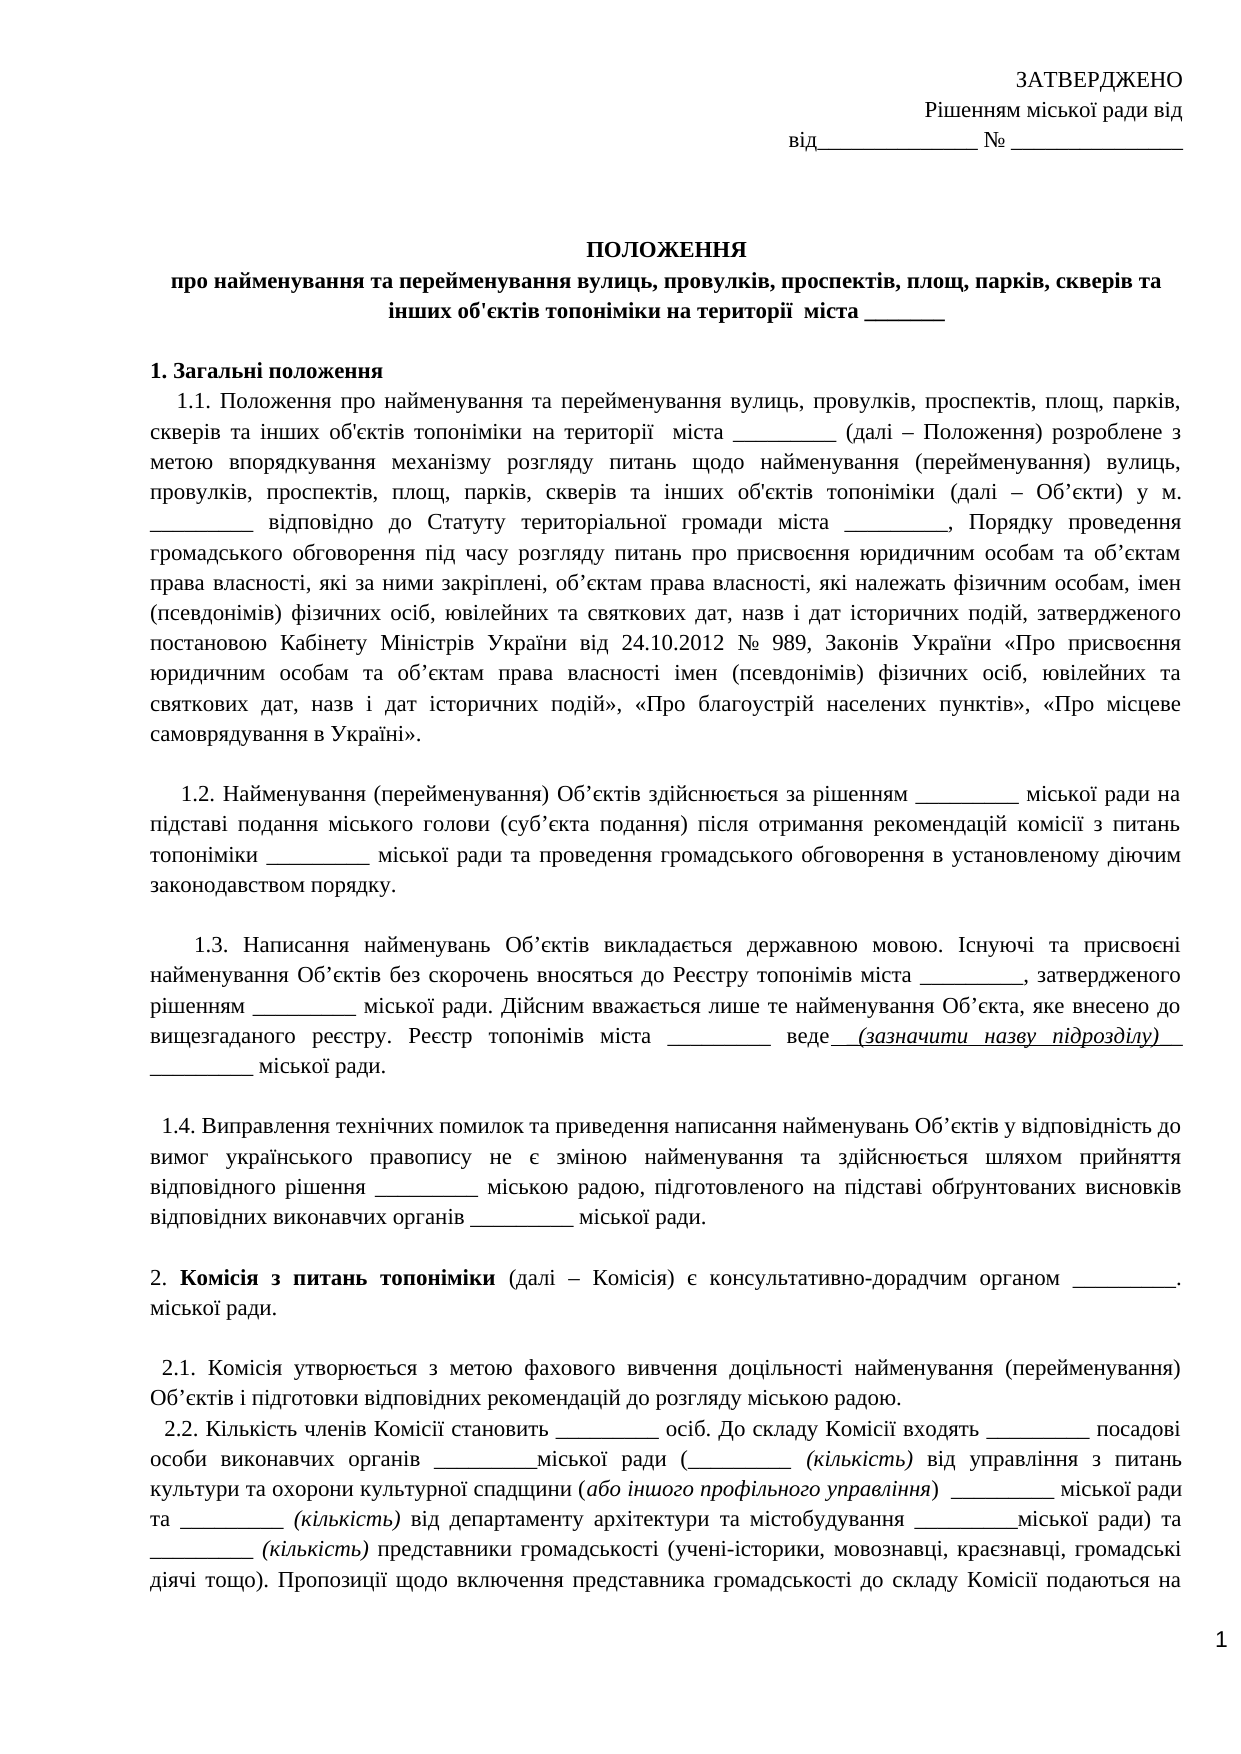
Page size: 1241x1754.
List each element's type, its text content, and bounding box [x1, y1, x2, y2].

text від______________ № _______________ [150, 126, 1183, 152]
text 1. Загальні положення [150, 357, 1183, 384]
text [150, 1414, 1183, 1592]
text про найменування та перейменування вулиць, провулків, проспектів, площ, парків, скверів та інших об'єктів топоніміки на території міста _______ [150, 267, 1183, 323]
text 1.4. Виправлення технічних помилок та приведення написання найменувань Об’єктів у відповідність до вимог українського правопису не є зміною найменування та здійснюється шляхом прийняття відповідного рішення _________ міською радою, підготовленого на підставі обґрунтованих висновків відповідних виконавчих органів _________ міської ради. [150, 1112, 1183, 1229]
text ПОЛОЖЕННЯ [150, 236, 1183, 263]
text ЗАТВЕРДЖЕНО [150, 66, 1183, 92]
text 1.1. Положення про найменування та перейменування вулиць, провулків, проспектів, площ, парків, скверів та інших об'єктів топоніміки на території міста _________ (далі – Положення) розроблене з метою впорядкування механізму розгляду питань щодо найменування (перейменування) вулиць, провулків, проспектів, площ, парків, скверів та інших об'єктів топоніміки (далі – Об’єкти) у м. _________ відповідно до Статуту територіальної громади міста _________, Порядку проведення громадського обговорення під часу розгляду питань про присвоєння юридичним особам та об’єктам права власності, які за ними закріплені, об’єктам права власності, які належать фізичним особам, імен (псевдонімів) фізичних осіб, ювілейних та святкових дат, назв і дат історичних подій, затвердженого постановою Кабінету Міністрів України від 24.10.2012 № 989, Законів України «Про присвоєння юридичним особам та об’єктам права власності імен (псевдонімів) фізичних осіб, ювілейних та святкових дат, назв і дат історичних подій», «Про благоустрій населених пунктів», «Про місцеве самоврядування в Україні». [150, 387, 1183, 746]
text Рішенням міської ради від [150, 96, 1183, 122]
text 2.1. Комісія утворюється з метою фахового вивчення доцільності найменування (перейменування) Об’єктів і підготовки відповідних рекомендацій до розгляду міською радою. [150, 1354, 1183, 1411]
text 2. Комісія з питань топоніміки (далі – Комісія) є консультативно-дорадчим органом _________. міської ради. [150, 1263, 1183, 1320]
text 1.2. Найменування (перейменування) Об’єктів здійснюється за рішенням _________ міської ради на підставі подання міського голови (суб’єкта подання) після отримання рекомендацій комісії з питань топоніміки _________ міської ради та проведення громадського обговорення в установленому діючим законодавством порядку. [150, 780, 1183, 897]
text 1.3. Написання найменувань Об’єктів викладається державною мовою. Існуючі та присвоєні найменування Об’єктів без скорочень вносяться до Реєстру топонімів міста _________, затвердженого рішенням _________ міської ради. Дійсним вважається лише те найменування Об’єкта, яке внесено до вищезгаданого реєстру. Реєстр топонімів міста _________ веде _(зазначити назву підрозділу)__ _________ міської ради. [150, 931, 1183, 1078]
